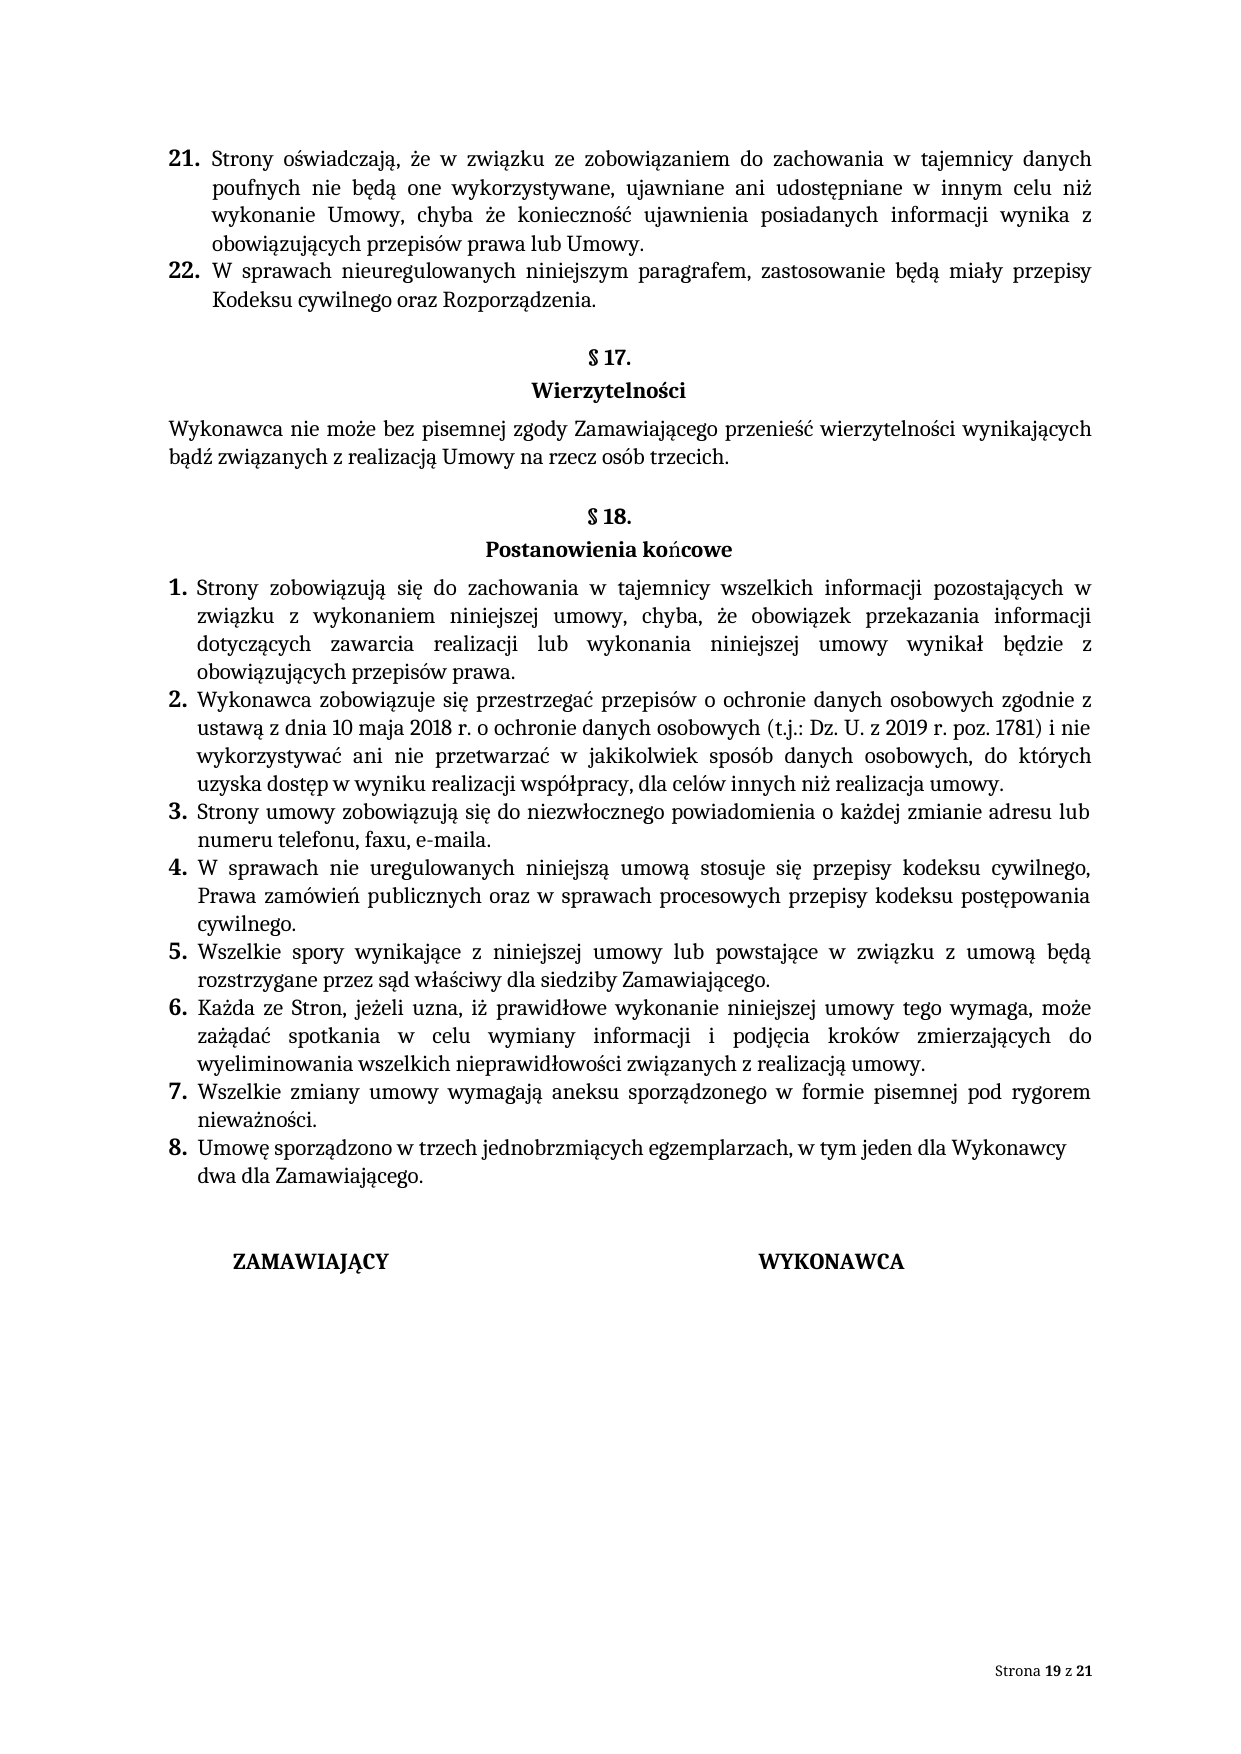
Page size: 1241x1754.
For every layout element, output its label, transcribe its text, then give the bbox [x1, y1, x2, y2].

list Wszelkie spory wynikające z niniejszej umowy lub powstające w związku z umową będą rozstrzygane przez sąd właściwy dla siedziby Zamawiającego. [168, 937, 1092, 993]
list W sprawach nie uregulowanych niniejszą umową stosuje się przepisy kodeksu cywilnego, Prawa zamówień publicznych oraz w sprawach procesowych przepisy kodeksu postępowania cywilnego. [168, 853, 1092, 937]
list Strony oświadczają, że w związku ze zobowiązaniem do zachowania w tajemnicy danych poufnych nie będą one wykorzystywane, ujawniane ani udostępniane w innym celu niż wykonanie Umowy, chyba że konieczność ujawnienia posiadanych informacji wynika z obowiązujących przepisów prawa lub Umowy. [168, 144, 1093, 257]
list Każda ze Stron, jeżeli uzna, iż prawidłowe wykonanie niniejszej umowy tego wymaga, może zażądać spotkania w celu wymiany informacji i podjęcia kroków zmierzających do wyeliminowania wszelkich nieprawidłowości związanych z realizacją umowy. [168, 993, 1093, 1077]
text Wykonawca nie może bez pisemnej zgody Zamawiającego przenieść wierzytelności wynikających bądź związanych z realizacją Umowy na rzecz osób trzecich. [168, 414, 1093, 470]
list Strony zobowiązują się do zachowania w tajemnicy wszelkich informacji pozostających w związku z wykonaniem niniejszej umowy, chyba, że obowiązek przekazania informacji dotyczących zawarcia realizacji lub wykonania niniejszej umowy wynikał będzie z obowiązujących przepisów prawa. [168, 573, 1093, 685]
text ZAMAWIAJĄCY WYKONAWCA [233, 1249, 1093, 1275]
text Wierzytelności [139, 378, 1078, 404]
list Umowę sporządzono w trzech jednobrzmiących egzemplarzach, w tym jeden dla Wykonawcy dwa dla Zamawiającego. [168, 1133, 1093, 1189]
list Wszelkie zmiany umowy wymagają aneksu sporządzonego w formie pisemnej pod rygorem nieważności. [168, 1077, 1092, 1133]
list W sprawach nieuregulowanych niniejszym paragrafem, zastosowanie będą miały przepisy Kodeksu cywilnego oraz Rozporządzenia. [168, 257, 1093, 313]
text § 17. [139, 344, 1079, 371]
list Strony umowy zobowiązują się do niezwłocznego powiadomienia o każdej zmianie adresu lub numeru telefonu, faxu, e-maila. [168, 797, 1091, 853]
text Postanowienia końcowe [139, 537, 1079, 563]
text § 18. [139, 504, 1079, 530]
list Wykonawca zobowiązuje się przestrzegać przepisów o ochronie danych osobowych zgodnie z ustawą z dnia 10 maja 2018 r. o ochronie danych osobowych (t.j.: Dz. U. z 2019 r. poz. 1781) i nie wykorzystywać ani nie przetwarzać w jakikolwiek sposób danych osobowych, do których uzyska dostęp w wyniku realizacji współpracy, dla celów innych niż realizacja umowy. [168, 685, 1093, 797]
